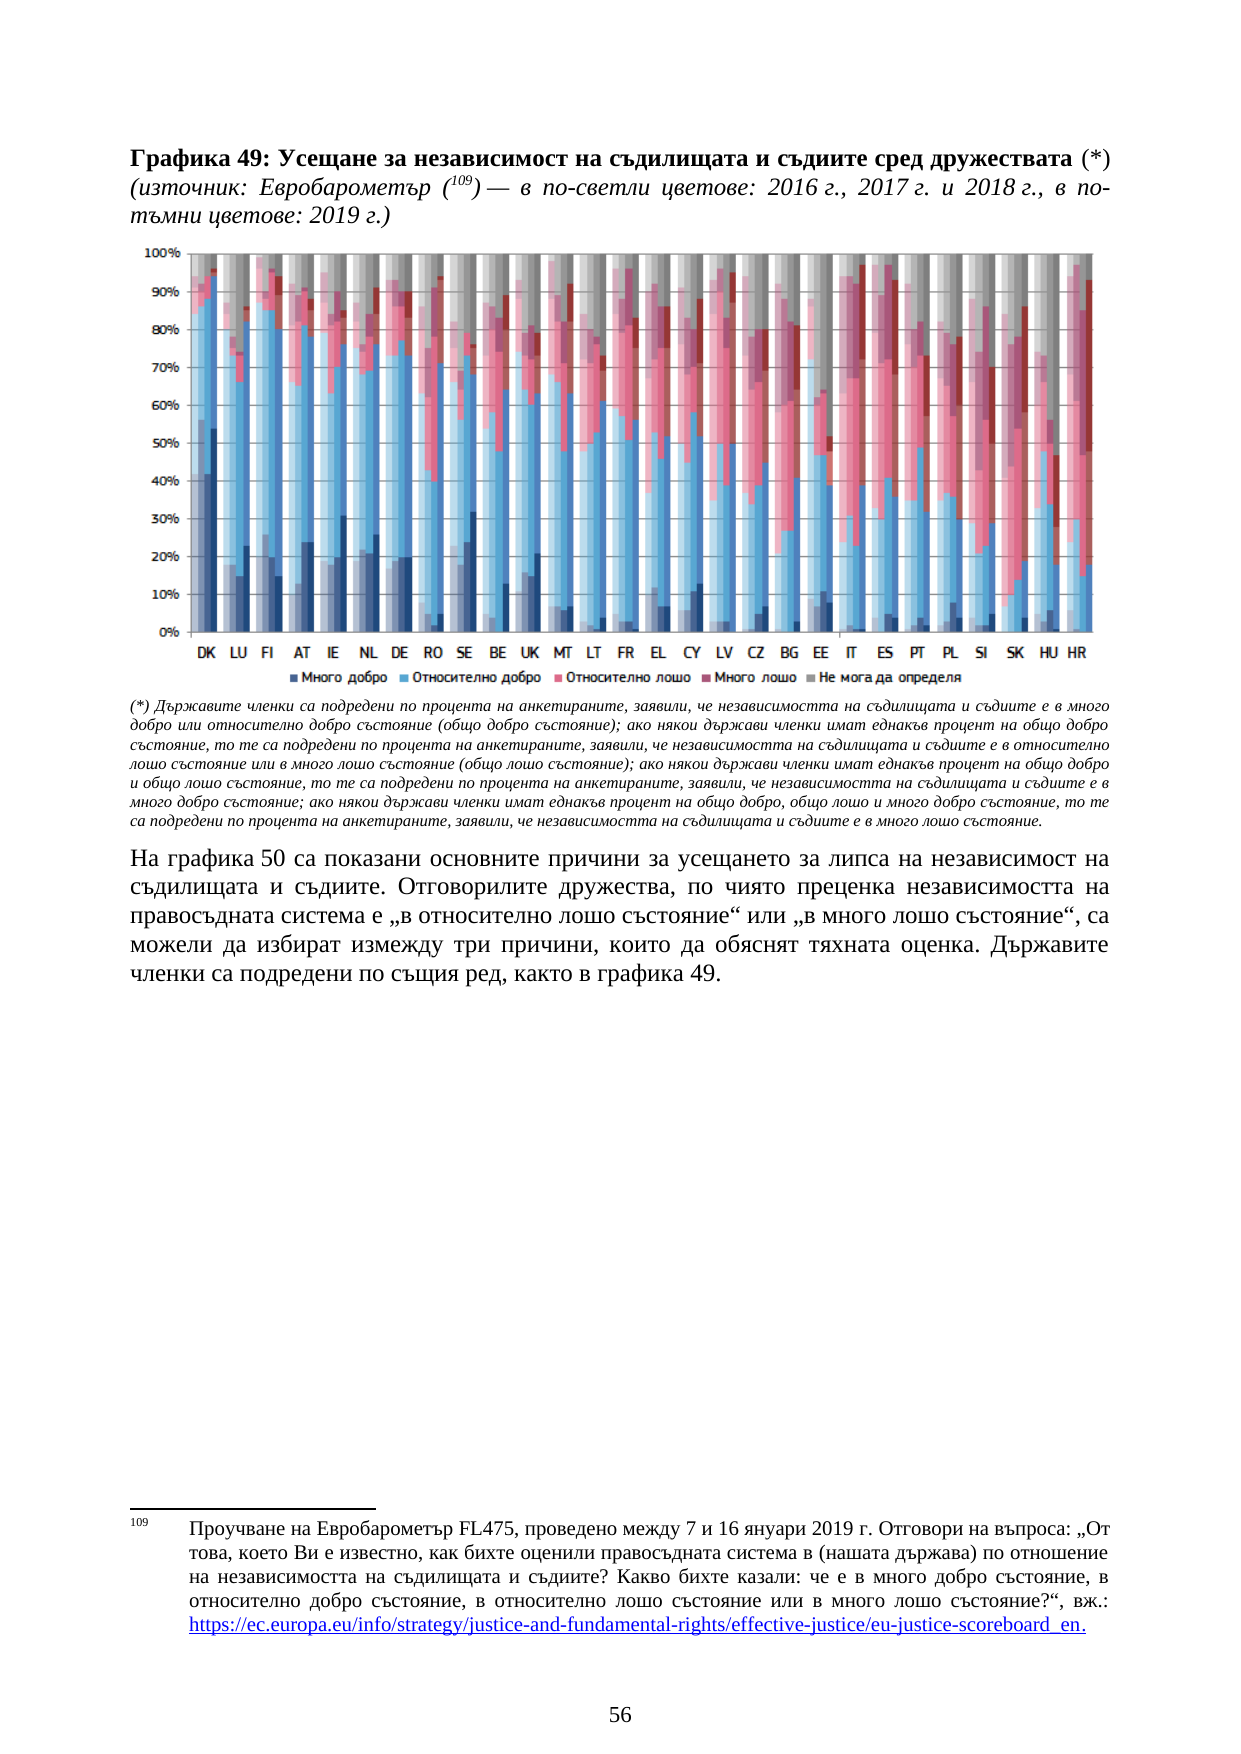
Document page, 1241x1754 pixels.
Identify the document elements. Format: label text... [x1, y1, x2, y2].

text На графика 50 са показани основните причини за усещането за липса на независимост на съдилищата и съдиите. Отговорилите дружества, по чиято преценка независимостта на правосъдната система е „в относително лошо състояние“ или „в много лошо състояние“, са можели да избират измежду три причини, които да обяснят тяхната оценка. Държавите членки са подредени по същия ред, както в графика 49. [130, 843, 1110, 986]
text Графика 49: Усещане за независимост на съдилищата и съдиите сред дружествата (*) (източник: Евробарометър () — в по-светли цветове: 2016 г., 2017 г. и 2018 г., в по-тъмни цветове: 2019 г.) [130, 143, 1110, 229]
picture [129, 241, 1110, 696]
text (*) Държавите членки са подредени по процента на анкетираните, заявили, че независимостта на съдилищата и съдиите е в много добро или относително добро състояние (общо добро състояние); ако някои държави членки имат еднакъв процент на общо добро състояние, то те са подредени по процента на анкетираните, заявили, че независимостта на съдилищата и съдиите е в относително лошо състояние или в много лошо състояние (общо лошо състояние); ако някои държави членки имат еднакъв процент на общо добро и общо лошо състояние, то те са подредени по процента на анкетираните, заявили, че независимостта на съдилищата и съдиите е в много добро състояние; ако някои държави членки имат еднакъв процент на общо добро, общо лошо и много добро състояние, то те са подредени по процента на анкетираните, заявили, че независимостта на съдилищата и съдиите е в много лошо състояние. [130, 696, 1110, 830]
